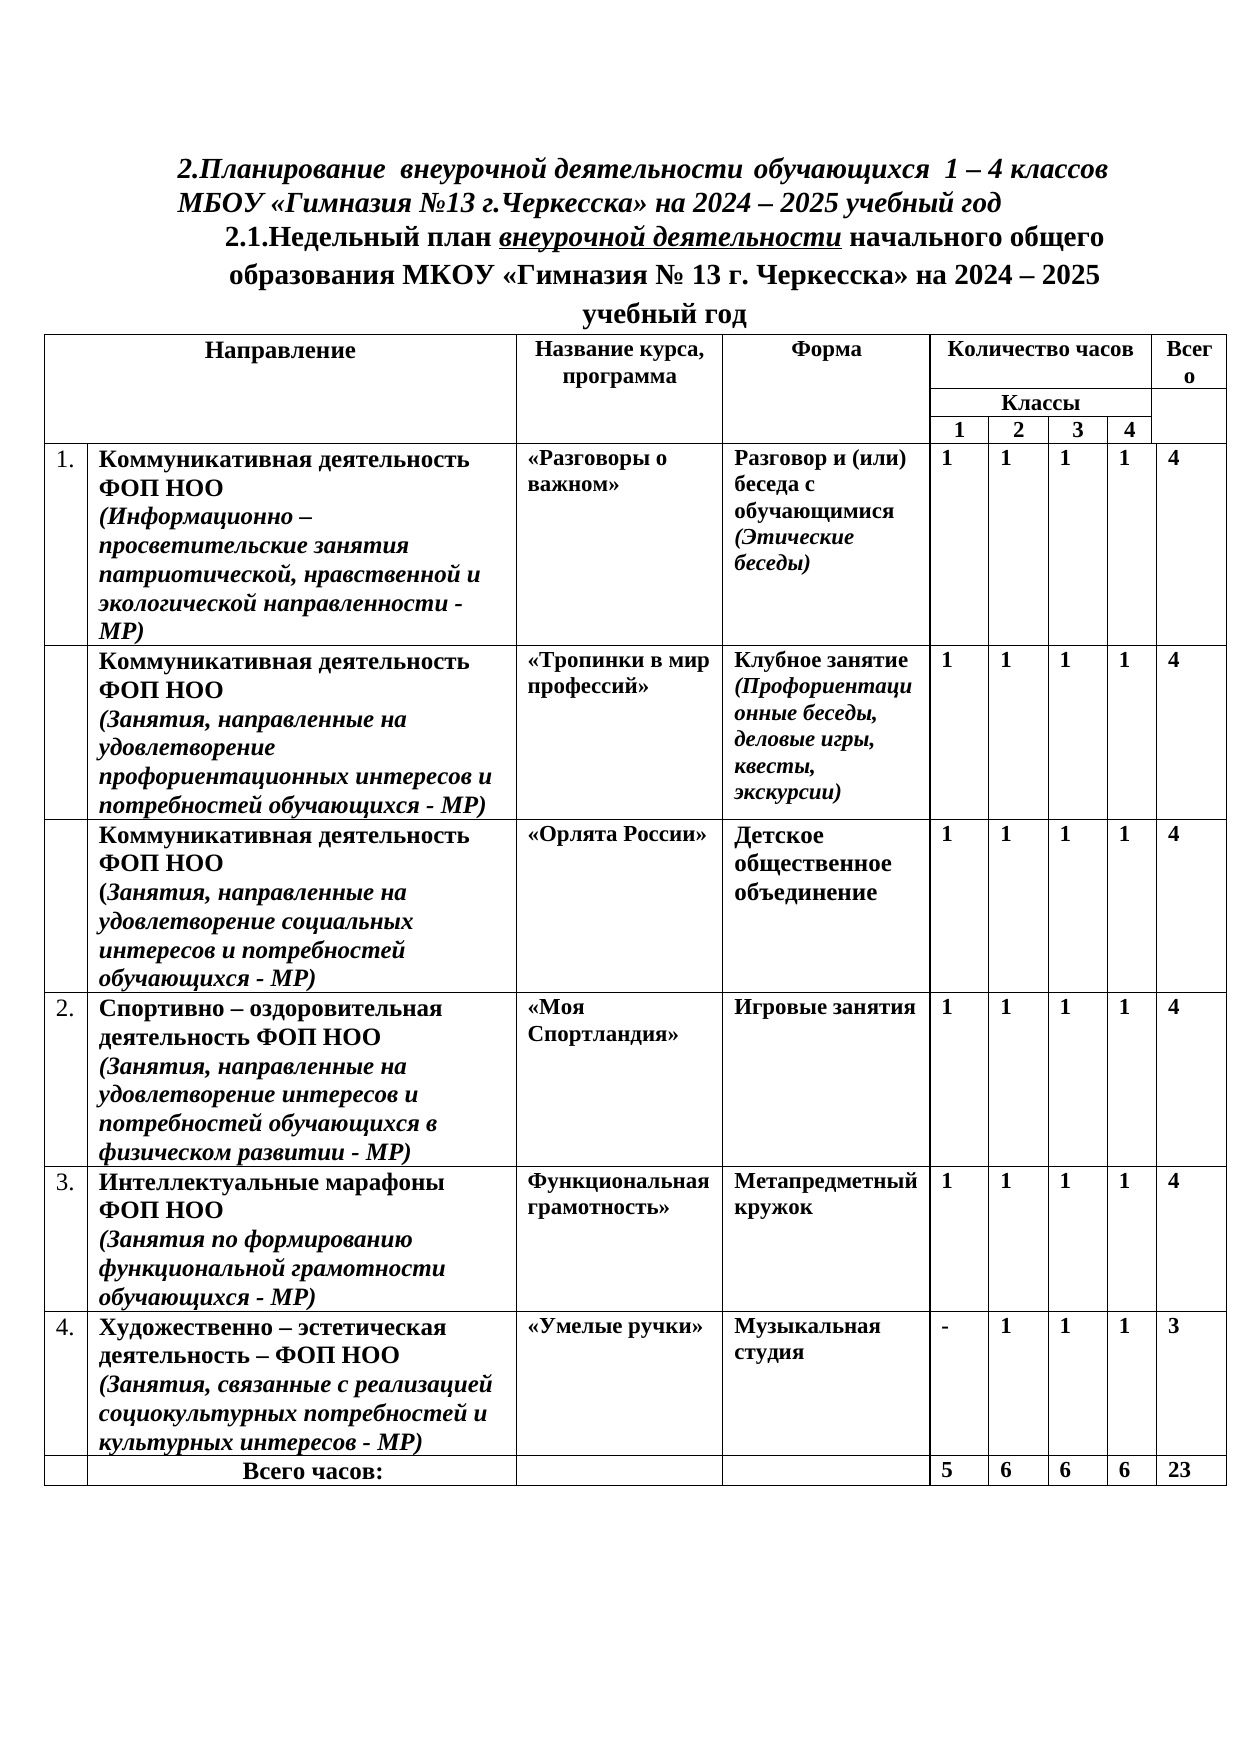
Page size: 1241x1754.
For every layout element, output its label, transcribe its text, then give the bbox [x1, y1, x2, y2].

table_cell Метапредметный кружок [723, 1167, 929, 1311]
table_cell 6 [989, 1456, 1048, 1485]
table_cell 4 [1157, 646, 1226, 819]
table_cell 1 [1108, 993, 1156, 1166]
table_header Форма [723, 335, 929, 443]
table_header Количество часов [931, 335, 1151, 388]
table_cell 1 [989, 993, 1048, 1166]
table_cell 1 [989, 646, 1048, 819]
table_cell 1 [989, 1312, 1048, 1455]
table_cell «Умелые ручки» [517, 1312, 722, 1455]
table_cell [45, 820, 87, 992]
table_cell [1152, 389, 1226, 443]
table_cell «Моя Спортландия» [517, 993, 722, 1166]
table_cell [723, 1456, 929, 1485]
table_cell Коммуникативная деятельность ФОП НОО (Занятия, направленные на удовлетворение социальных интересов и потребностей обучающихся - МР) [88, 820, 516, 992]
table_cell 3 [1049, 417, 1107, 443]
table_cell «Разговоры о важном» [517, 444, 722, 645]
table_cell 1 [931, 820, 988, 992]
table_cell Разговор и (или) беседа с обучающимися (Этические беседы) [723, 444, 929, 645]
table_cell 1 [989, 444, 1048, 645]
table_cell 1 [1108, 1312, 1156, 1455]
table_header Всего [1152, 335, 1226, 388]
table_cell - [931, 1312, 988, 1455]
table_cell 3. [45, 1167, 87, 1311]
table_cell Клубное занятие (Профориентационные беседы, деловые игры, квесты, экскурсии) [723, 646, 929, 819]
table_cell 4 [1157, 444, 1226, 645]
table_cell 1 [1108, 1167, 1156, 1311]
table_cell Интеллектуальные марафоны ФОП НОО (Занятия по формированию функциональной грамотности обучающихся - МР) [88, 1167, 516, 1311]
table_cell 2. [45, 993, 87, 1166]
table_cell «Тропинки в мир профессий» [517, 646, 722, 819]
table_cell 2 [989, 417, 1048, 443]
table_cell 1 [931, 444, 988, 645]
table_cell 5 [931, 1456, 988, 1485]
table_cell Художественно – эстетическая деятельность – ФОП НОО (Занятия, связанные с реализацией социокультурных потребностей и культурных интересов - МР) [88, 1312, 516, 1455]
table_header Направление [45, 335, 516, 443]
table_cell 4 [1157, 1167, 1226, 1311]
table_cell [517, 1456, 722, 1485]
table_cell 1 [1049, 646, 1107, 819]
table_cell 1 [1049, 444, 1107, 645]
table_cell 1 [931, 417, 988, 443]
table_cell 1 [931, 993, 988, 1166]
table_cell 23 [1157, 1456, 1226, 1485]
table_cell 6 [1049, 1456, 1107, 1485]
table_cell 1. [45, 444, 87, 645]
table_cell Детское общественное объединение [723, 820, 929, 992]
text 2.Планирование внеурочной деятельности обучающихся 1 – 4 классов МБОУ «Гимназия №13 г.Черкесска» на 2024 – 2025 учебный год [177, 152, 1152, 219]
table_cell [45, 646, 87, 819]
table_cell Игровые занятия [723, 993, 929, 1166]
table_cell 4. [45, 1312, 87, 1455]
table_cell 1 [1108, 646, 1156, 819]
table_cell Классы [931, 389, 1151, 416]
table_cell 1 [1049, 993, 1107, 1166]
table_cell 1 [989, 1167, 1048, 1311]
table_cell 4 [1157, 820, 1226, 992]
table_cell 1 [931, 1167, 988, 1311]
table_cell Функциональная грамотность» [517, 1167, 722, 1311]
table_cell 1 [1049, 820, 1107, 992]
table_cell 4 [1108, 417, 1151, 443]
table_cell 4 [1157, 993, 1226, 1166]
table_cell Музыкальная студия [723, 1312, 929, 1455]
table_cell [45, 1456, 87, 1485]
table_cell 3 [1157, 1312, 1226, 1455]
table_cell Коммуникативная деятельность ФОП НОО (Информационно – просветительские занятия патриотической, нравственной и экологической направленности -МР) [88, 444, 516, 645]
text 2.1.Недельный план внеурочной деятельности начального общего образования МКОУ «Гимназия № 13 г. Черкесска» на 2024 – 2025 учебный год [177, 219, 1152, 329]
table_cell 1 [1049, 1167, 1107, 1311]
table_cell Спортивно – оздоровительная деятельность ФОП НОО (Занятия, направленные на удовлетворение интересов и потребностей обучающихся в физическом развитии - МР) [88, 993, 516, 1166]
table_cell 1 [931, 646, 988, 819]
table_cell 1 [1049, 1312, 1107, 1455]
table_cell 1 [1108, 820, 1156, 992]
table_cell «Орлята России» [517, 820, 722, 992]
table_cell 1 [1108, 444, 1156, 645]
table_header Название курса, программа [517, 335, 722, 443]
table_cell Всего часов: [88, 1456, 516, 1485]
table_cell 6 [1108, 1456, 1156, 1485]
table_cell 1 [989, 820, 1048, 992]
table_cell Коммуникативная деятельность ФОП НОО (Занятия, направленные на удовлетворение профориентационных интересов и потребностей обучающихся - МР) [88, 646, 516, 819]
